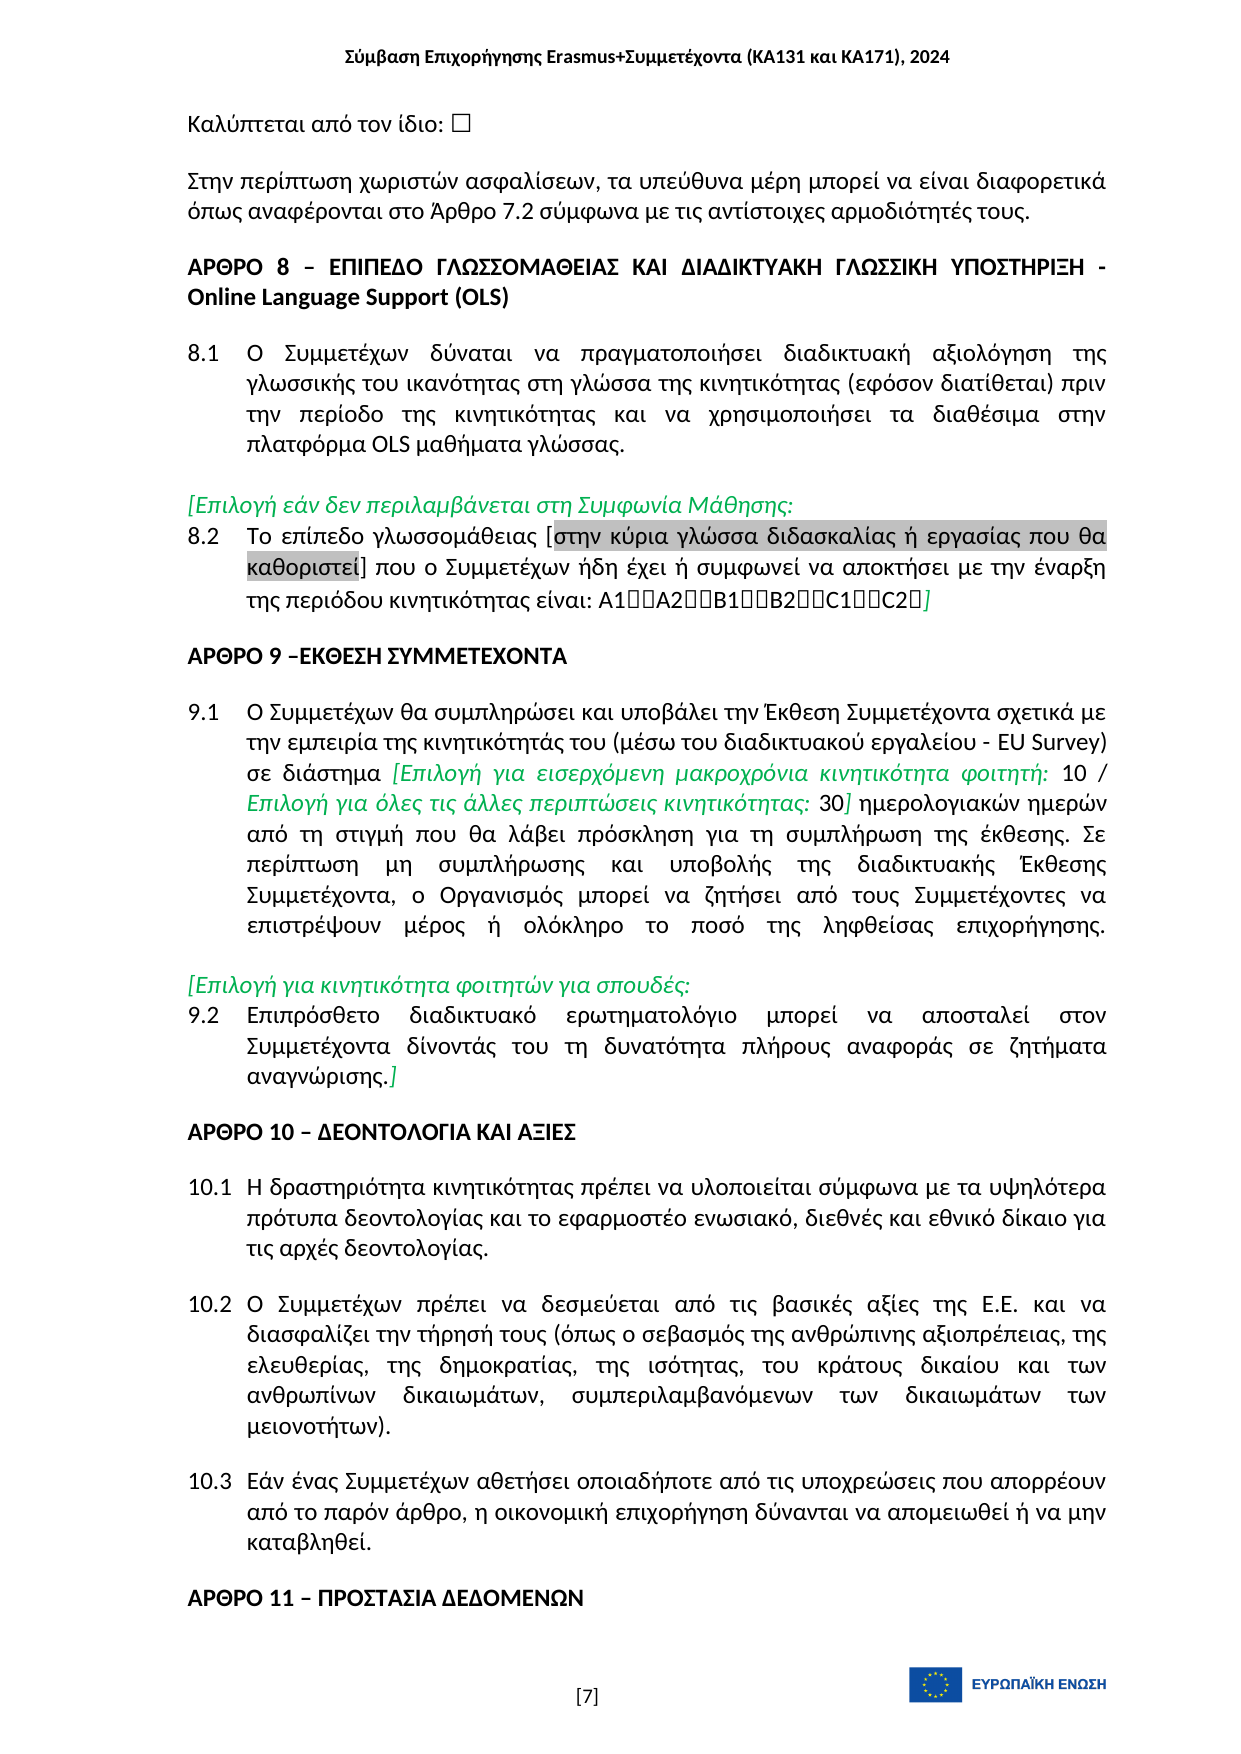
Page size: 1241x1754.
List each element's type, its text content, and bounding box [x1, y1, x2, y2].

text 10.1 Η δραστηριότητα κινητικότητας πρέπει να υλοποιείται σύμφωνα με τα υψηλότερα πρότυπα δεοντολογίας και το εφαρμοστέο ενωσιακό, διεθνές και εθνικό δίκαιο για τις αρχές δεοντολογίας. [187, 1171, 1107, 1263]
text Καλύπτεται από τον ίδιο: [187, 106, 1107, 140]
text 8.1 Ο Συμμετέχων δύναται να πραγματοποιήσει διαδικτυακή αξιολόγηση της γλωσσικής του ικανότητας στη γλώσσα της κινητικότητας (εφόσον διατίθεται) πριν την περίοδο της κινητικότητας και να χρησιμοποιήσει τα διαθέσιμα στην πλατφόρμα OLS μαθήματα γλώσσας. [187, 337, 1107, 459]
text 9.2 Επιπρόσθετο διαδικτυακό ερωτηματολόγιο μπορεί να αποσταλεί στον Συμμετέχοντα δίνοντάς του τη δυνατότητα πλήρους αναφοράς σε ζητήματα αναγνώρισης.] [187, 999, 1107, 1091]
text 10.2 Ο Συμμετέχων πρέπει να δεσμεύεται από τις βασικές αξίες της Ε.Ε. και να διασφαλίζει την τήρησή τους (όπως ο σεβασμός της ανθρώπινης αξιοπρέπειας, της ελευθερίας, της δημοκρατίας, της ισότητας, του κράτους δικαίου και των ανθρωπίνων δικαιωμάτων, συμπεριλαμβανόμενων των δικαιωμάτων των μειονοτήτων). [187, 1288, 1107, 1441]
text 10.3 Εάν ένας Συμμετέχων αθετήσει οποιαδήποτε από τις υποχρεώσεις που απορρέουν από το παρόν άρθρο, η οικονομική επιχορήγηση δύνανται να απομειωθεί ή να μην καταβληθεί. [187, 1466, 1107, 1557]
text [Επιλογή εάν δεν περιλαμβάνεται στη Συμφωνία Μάθησης: [187, 490, 1107, 520]
text ΆΡΘΡΟ 8 – ΕΠΙΠΕΔΟ ΓΛΩΣΣΟΜΑΘΕΙΑΣ ΚΑΙ ΔΙΑΔΙΚΤΥΑΚΗ ΓΛΩΣΣΙΚΗ ΥΠΟΣΤΗΡΙΞΗ - Online Language Support (OLS) [187, 251, 1107, 312]
text ΆΡΘΡΟ 10 – ΔΕΟΝΤΟΛΟΓΙΑ ΚΑΙ ΑΞΙΕΣ [187, 1116, 1107, 1146]
picture [909, 1665, 1108, 1704]
text [Επιλογή για κινητικότητα φοιτητών για σπουδές: [187, 969, 1107, 999]
text 8.2 Το επίπεδο γλωσσομάθειας [στην κύρια γλώσσα διδασκαλίας ή εργασίας που θα καθοριστεί] που ο Συμμετέχων ήδη έχει ή συμφωνεί να αποκτήσει με την έναρξη της περιόδου κινητικότητας είναι: Α1Α2Β1Β2C1C2] [187, 520, 1107, 615]
text ΆΡΘΡΟ 9 –ΕΚΘΕΣΗ ΣΥΜΜΕΤΕΧΟΝΤΑ [187, 640, 1107, 671]
text ΆΡΘΡΟ 11 – ΠΡΟΣΤΑΣΙΑ ΔΕΔΟΜΕΝΩΝ [187, 1582, 1107, 1613]
text Στην περίπτωση χωριστών ασφαλίσεων, τα υπεύθυνα μέρη μπορεί να είναι διαφορετικά όπως αναφέρονται στο Άρθρο 7.2 σύμφωνα με τις αντίστοιχες αρμοδιότητές τους. [187, 165, 1107, 226]
text 9.1 Ο Συμμετέχων θα συμπληρώσει και υποβάλει την Έκθεση Συμμετέχοντα σχετικά με την εμπειρία της κινητικότητάς του (μέσω του διαδικτυακού εργαλείου - EU Survey) σε διάστημα [Επιλογή για εισερχόμενη μακροχρόνια κινητικότητα φοιτητή: 10 / Επιλογή για όλες τις άλλες περιπτώσεις κινητικότητας: 30] ημερολογιακών ημερών από τη στιγμή που θα λάβει πρόσκληση για τη συμπλήρωση της έκθεσης. Σε περίπτωση μη συμπλήρωσης και υποβολής της διαδικτυακής Έκθεσης Συμμετέχοντα, ο Οργανισμός μπορεί να ζητήσει από τους Συμμετέχοντες να επιστρέψουν μέρος ή ολόκληρο το ποσό της ληφθείσας επιχορήγησης. [187, 696, 1107, 969]
